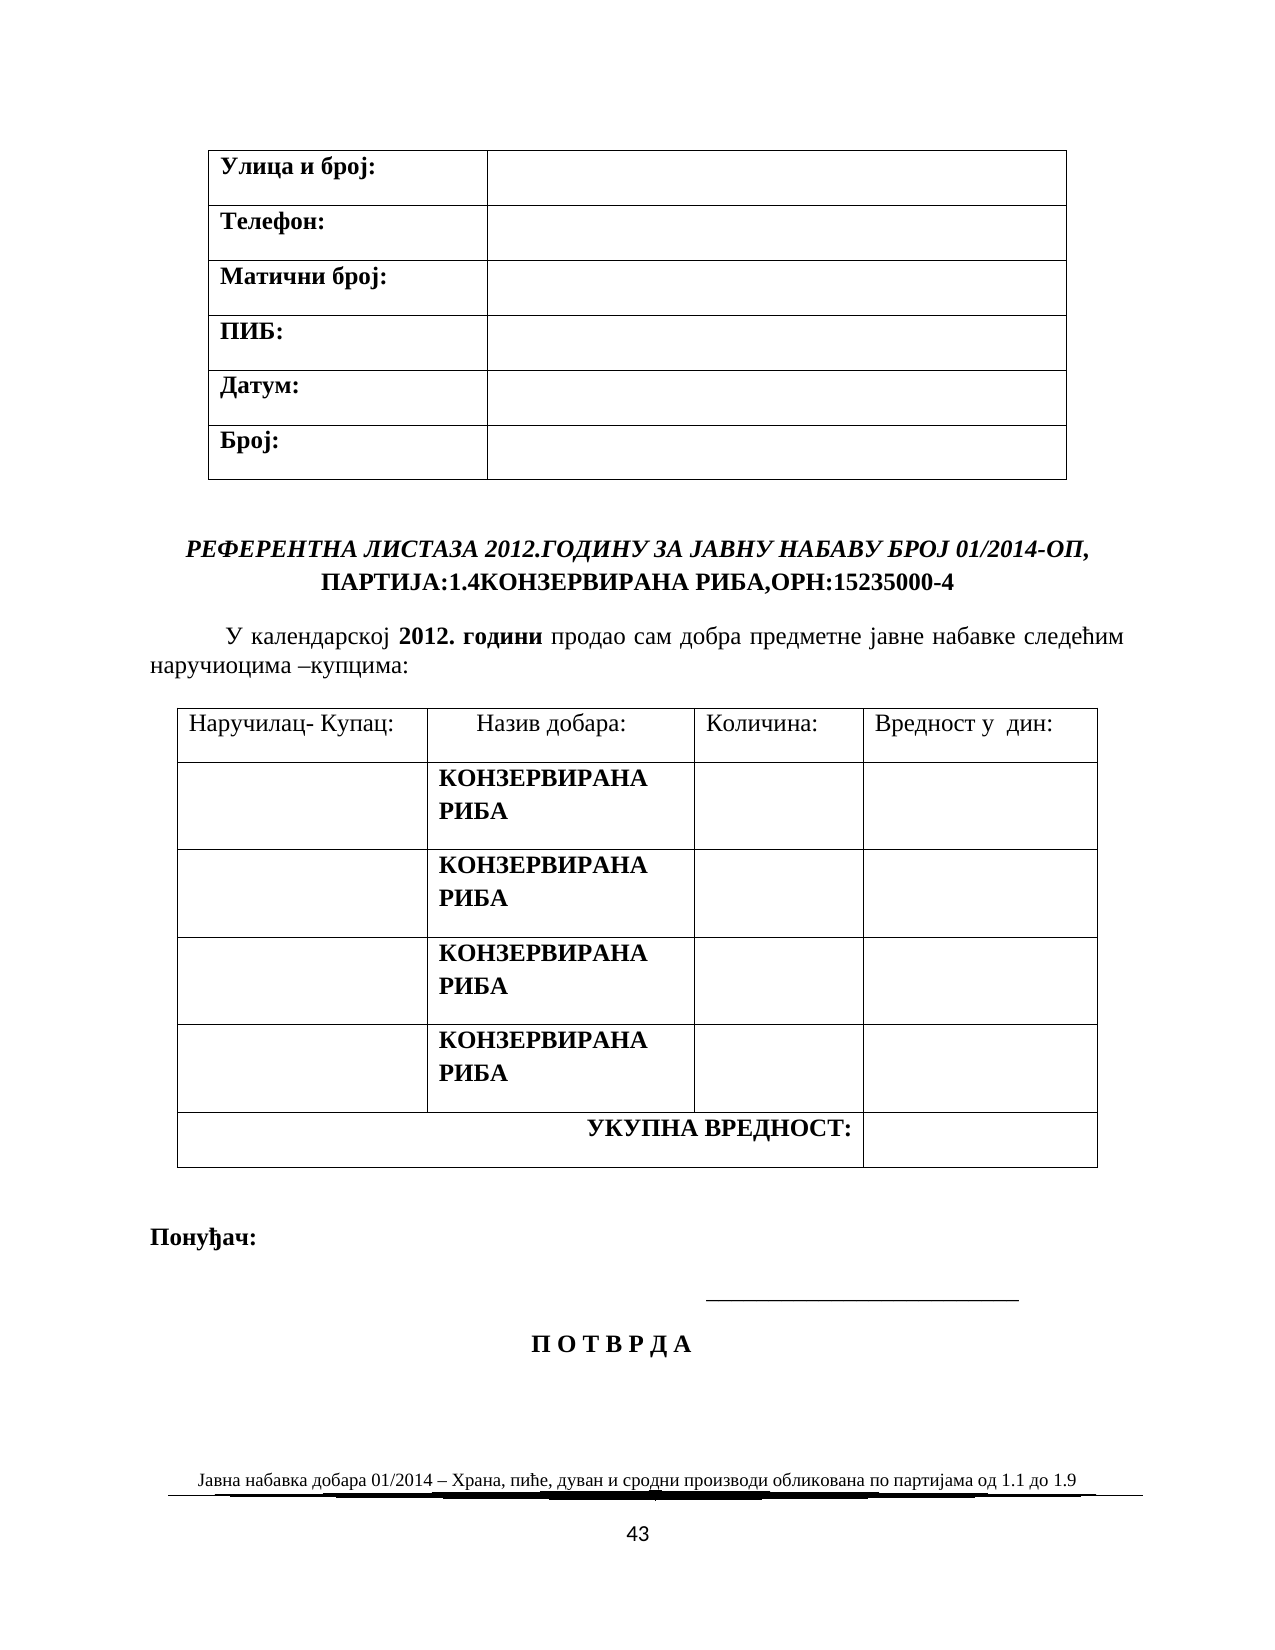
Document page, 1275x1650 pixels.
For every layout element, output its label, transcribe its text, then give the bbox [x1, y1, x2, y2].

table_cell Датум: [209, 371, 487, 424]
table_cell [178, 938, 427, 1024]
text У календарској 2012. години продао сам добра предметне јавне набавке следећим наручиоцима –купцима: [150, 621, 1125, 679]
table_header Наручилац- Купaц: [178, 709, 427, 762]
table_cell [864, 1113, 1097, 1167]
table_header Назив добара: [428, 709, 694, 762]
table_cell [488, 426, 1066, 479]
table_cell ПИБ: [209, 316, 487, 369]
text Понуђач: [150, 1222, 1125, 1250]
table_cell [864, 850, 1097, 937]
table_cell [864, 938, 1097, 1024]
table_cell [178, 850, 427, 937]
table_cell КОНЗЕРВИРАНА РИБА [428, 1025, 694, 1112]
table_cell Улица и број: [209, 151, 487, 205]
table_cell КОНЗЕРВИРАНА РИБА [428, 850, 694, 937]
table_header Количина: [695, 709, 863, 762]
table_cell [488, 261, 1066, 315]
table_cell [488, 371, 1066, 424]
table_cell КОНЗЕРВИРАНА РИБА [428, 938, 694, 1024]
table_cell [488, 206, 1066, 260]
table_cell [695, 1025, 863, 1112]
table_cell [864, 1025, 1097, 1112]
table_cell Телефон: [209, 206, 487, 260]
table_cell [178, 763, 427, 849]
table_cell [695, 763, 863, 849]
table_cell [178, 1025, 427, 1112]
text РЕФЕРЕНТНА ЛИСТАЗА 2012.ГОДИНУ ЗА ЈАВНУ НАБАВУ БРОЈ 01/2014-OП, ПАРТИЈА:1.4КОНЗЕРВИРАНА РИБА,ОРН:15235000-4 [150, 534, 1125, 596]
text П О Т В Р Д А [150, 1329, 1125, 1358]
table_cell [695, 850, 863, 937]
table_cell [488, 316, 1066, 369]
table_cell [864, 763, 1097, 849]
text _________________________ [150, 1276, 1125, 1304]
table_cell УКУПНА ВРЕДНОСТ: [178, 1113, 863, 1167]
table_cell Матични број: [209, 261, 487, 315]
table_cell [488, 151, 1066, 205]
table_cell Број: [209, 426, 487, 479]
table_header Вредност у дин: [864, 709, 1097, 762]
table_cell [695, 938, 863, 1024]
table_cell КОНЗЕРВИРАНА РИБА [428, 763, 694, 849]
